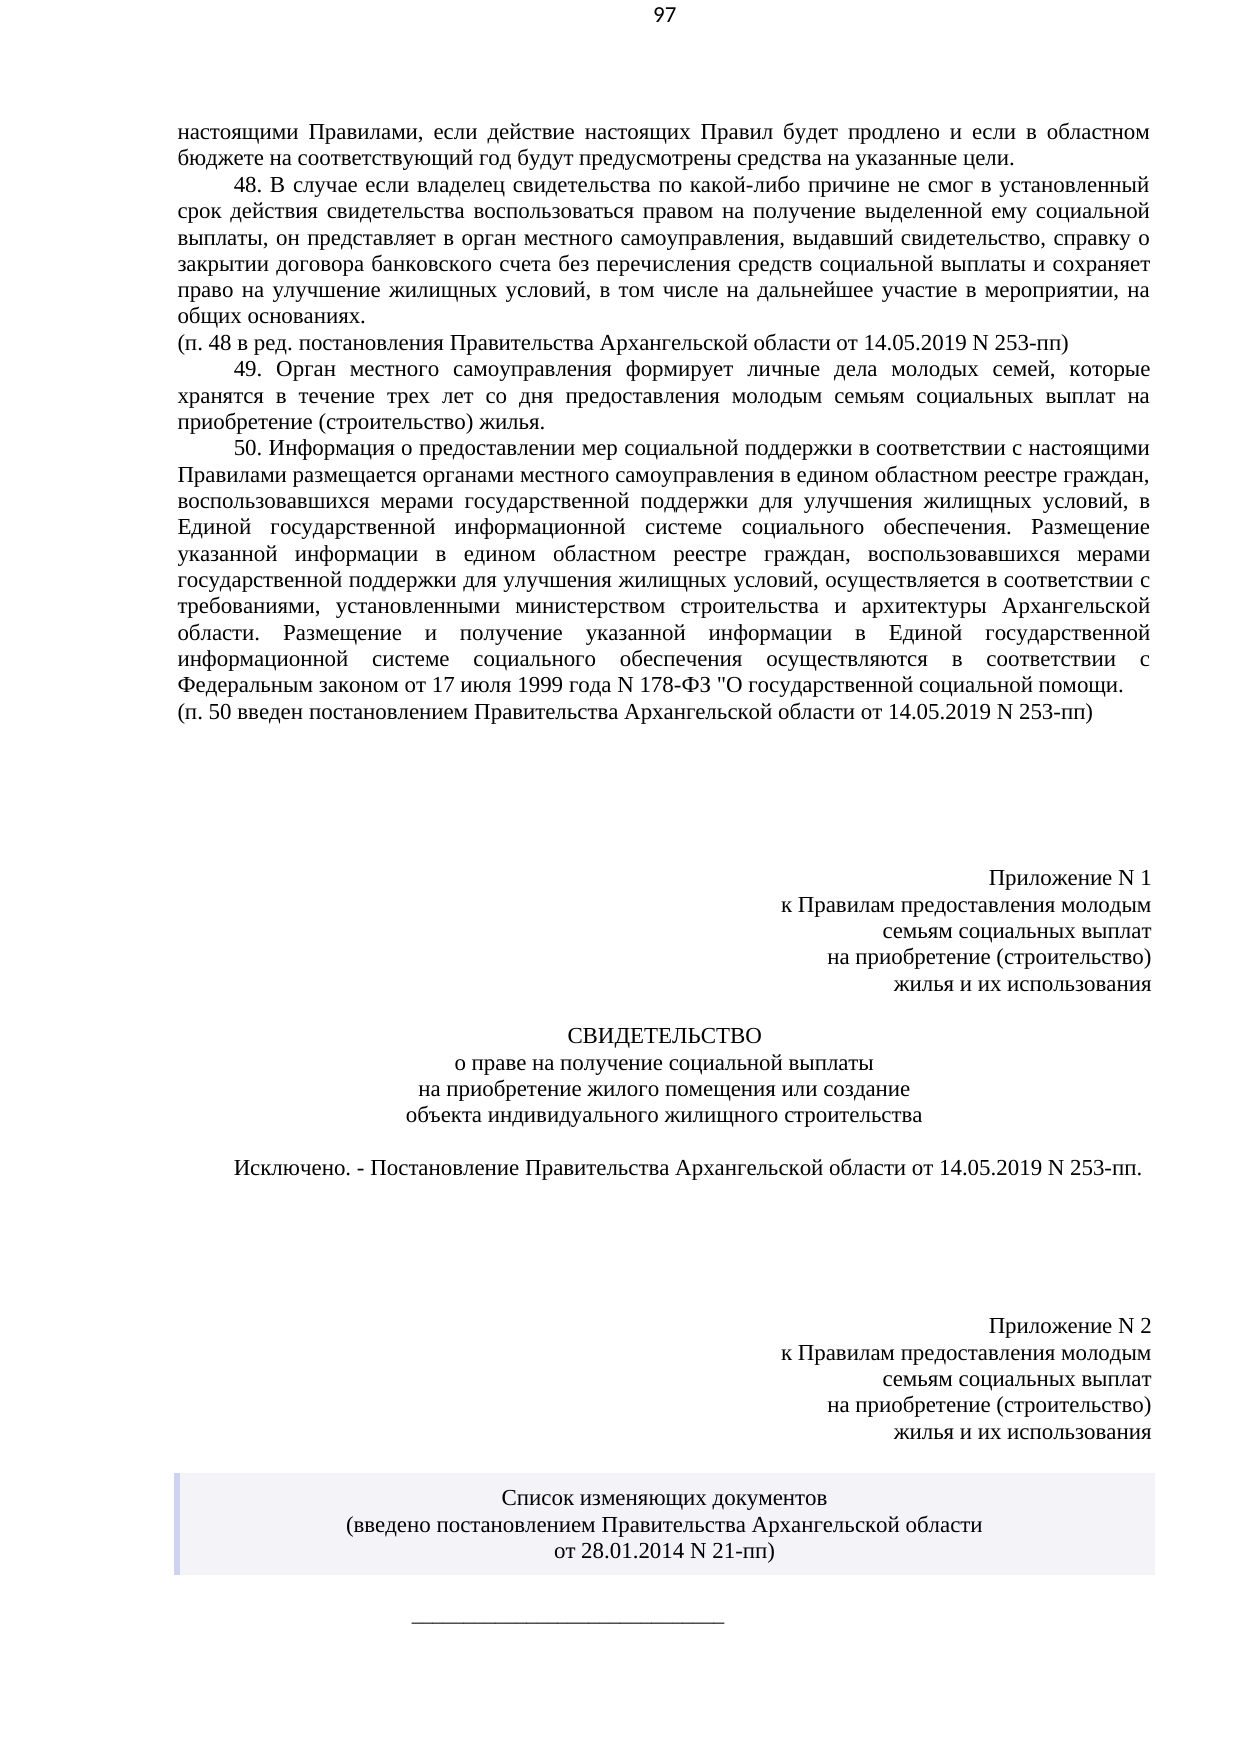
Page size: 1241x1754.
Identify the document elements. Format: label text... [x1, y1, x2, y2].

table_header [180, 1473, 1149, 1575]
text СВИДЕТЕЛЬСТВО [177, 1022, 1152, 1049]
text к Правилам предоставления молодым [177, 1339, 1152, 1365]
text семьям социальных выплат [177, 917, 1152, 943]
text 48. В случае если владелец свидетельства по какой-либо причине не смог в установленный срок действия свидетельства воспользоваться правом на получение выделенной ему социальной выплаты, он представляет в орган местного самоуправления, выдавший свидетельство, справку о закрытии договора банковского счета без перечисления средств социальной выплаты и сохраняет право на улучшение жилищных условий, в том числе на дальнейшее участие в мероприятии, на общих основаниях. [177, 171, 1152, 329]
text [177, 118, 1152, 171]
text к Правилам предоставления молодым [177, 891, 1152, 917]
text объекта индивидуального жилищного строительства [177, 1102, 1152, 1128]
text 50. Информация о предоставлении мер социальной поддержки в соответствии с настоящими Правилами размещается органами местного самоуправления в едином областном реестре граждан, воспользовавшихся мерами государственной поддержки для улучшения жилищных условий, в Единой государственной информационной системе социального обеспечения. Размещение указанной информации в едином областном реестре граждан, воспользовавшихся мерами государственной поддержки для улучшения жилищных условий, осуществляется в соответствии с требованиями, установленными министерством строительства и архитектуры Архангельской области. Размещение и получение указанной информации в Единой государственной информационной системе социального обеспечения осуществляются в соответствии с Федеральным законом от 17 июля 1999 года N 178-ФЗ "О государственной социальной помощи. [177, 434, 1152, 698]
text семьям социальных выплат [177, 1365, 1152, 1391]
text на приобретение жилого помещения или создание [177, 1075, 1152, 1102]
text Приложение N 2 [177, 1312, 1152, 1339]
text жилья и их использования [177, 1418, 1152, 1444]
text (п. 48 в ред. постановления Правительства Архангельской области от 14.05.2019 N 253-пп) [177, 329, 1152, 355]
text Исключено. - Постановление Правительства Архангельской области от 14.05.2019 N 253-пп. [177, 1154, 1152, 1181]
text 49. Орган местного самоуправления формирует личные дела молодых семей, которые хранятся в течение трех лет со дня предоставления молодым семьям социальных выплат на приобретение (строительство) жилья. [177, 355, 1152, 434]
text о праве на получение социальной выплаты [177, 1049, 1152, 1075]
text жилья и их использования [177, 970, 1152, 996]
text Приложение N 1 [177, 864, 1152, 891]
text ______________________________ [177, 1602, 1152, 1626]
text на приобретение (строительство) [177, 943, 1152, 970]
text (п. 50 введен постановлением Правительства Архангельской области от 14.05.2019 N 253-пп) [177, 698, 1152, 724]
text на приобретение (строительство) [177, 1391, 1152, 1418]
